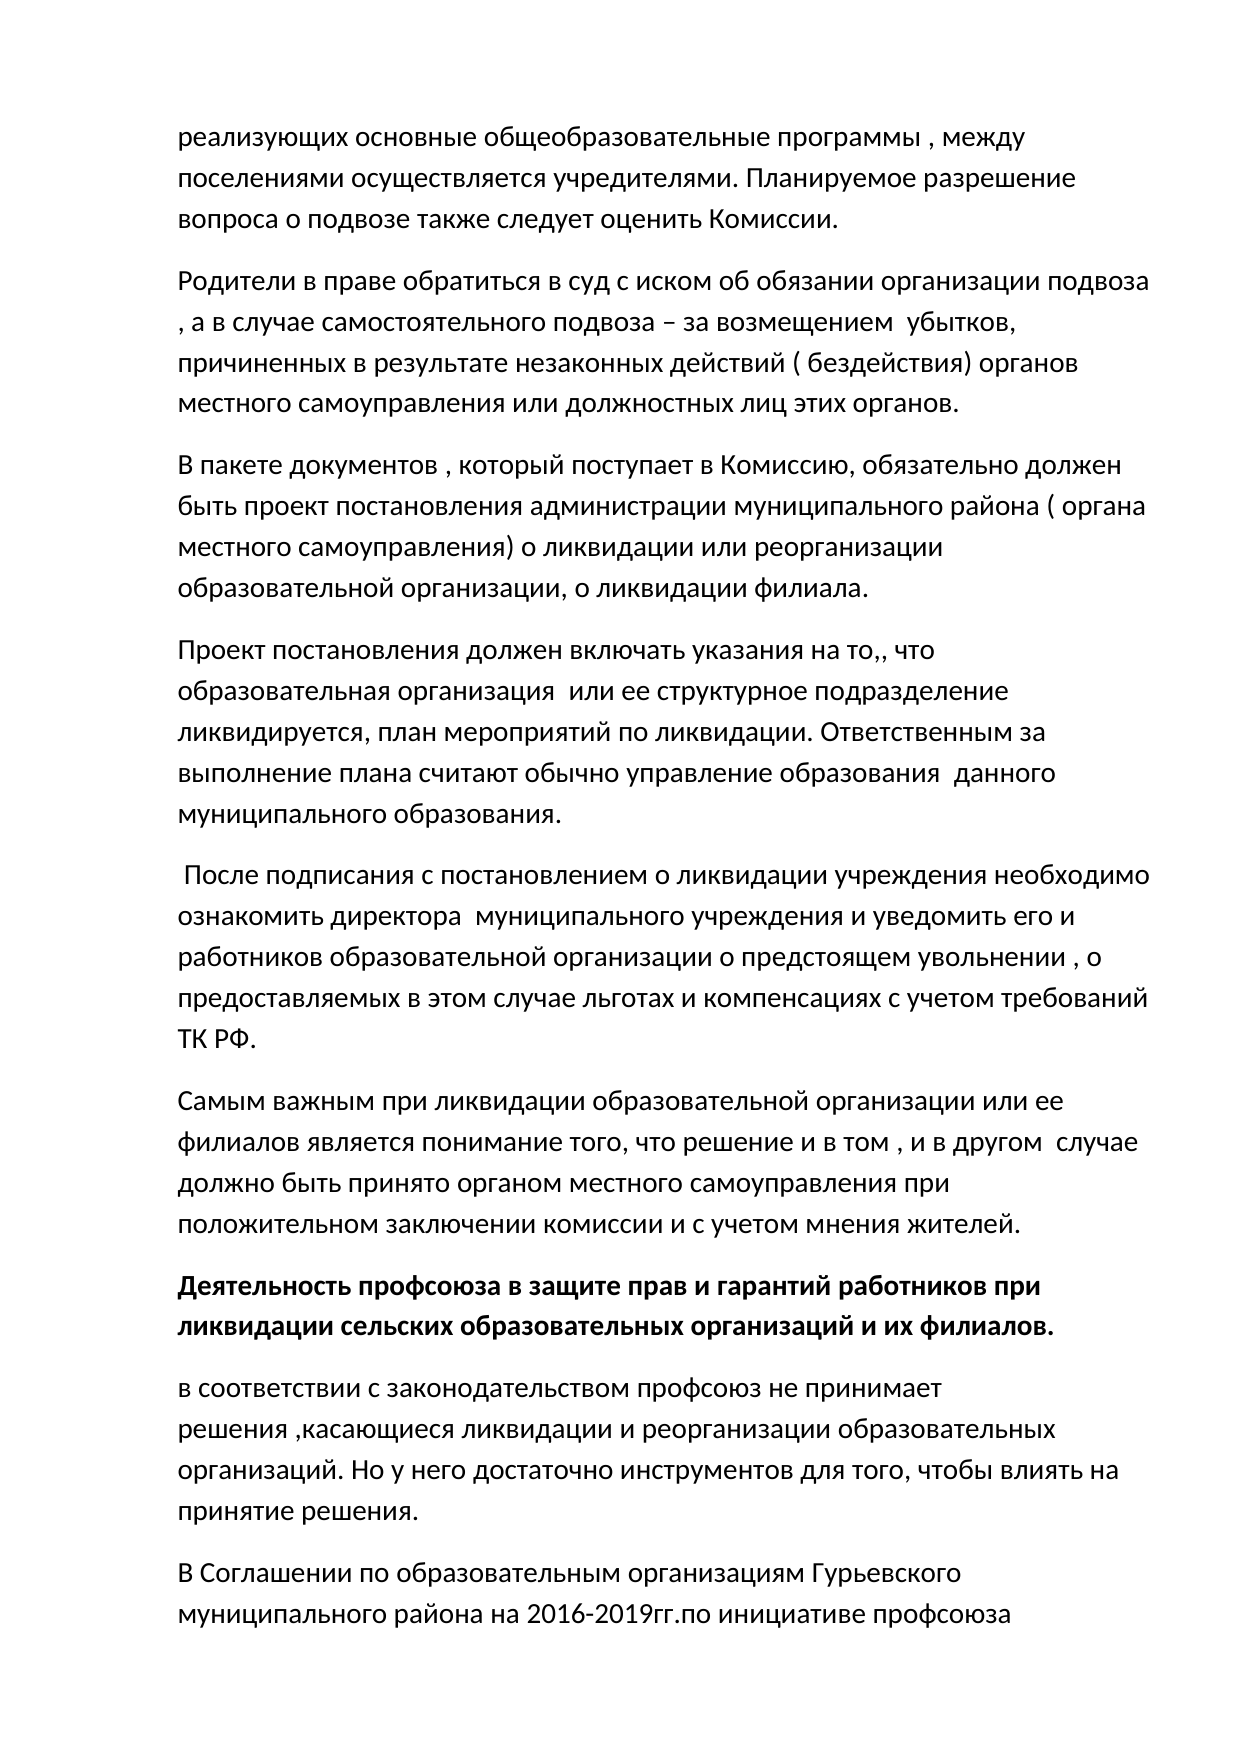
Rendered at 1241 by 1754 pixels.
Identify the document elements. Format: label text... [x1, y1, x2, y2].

text Самым важным при ликвидации образовательной организации или ее филиалов является понимание того, что решение и в том , и в другом случае должно быть принято органом местного самоуправления при положительном заключении комиссии и с учетом мнения жителей. [177, 1082, 1152, 1240]
text После подписания с постановлением о ликвидации учреждения необходимо ознакомить директора муниципального учреждения и уведомить его и работников образовательной организации о предстоящем увольнении , о предоставляемых в этом случае льготах и компенсациях с учетом требований ТК РФ. [177, 856, 1152, 1056]
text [177, 1554, 1152, 1630]
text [177, 118, 1152, 236]
text В пакете документов , который поступает в Комиссию, обязательно должен быть проект постановления администрации муниципального района ( органа местного самоуправления) о ликвидации или реорганизации образовательной организации, о ликвидации филиала. [177, 446, 1152, 605]
text Деятельность профсоюза в защите прав и гарантий работников при ликвидации сельских образовательных организаций и их филиалов. [177, 1267, 1152, 1343]
text Родители в праве обратиться в суд с иском об обязании организации подвоза , а в случае самостоятельного подвоза – за возмещением убытков, причиненных в результате незаконных действий ( бездействия) органов местного самоуправления или должностных лиц этих органов. [177, 262, 1152, 420]
text в соответствии с законодательством профсоюз не принимает решения ,касающиеся ликвидации и реорганизации образовательных организаций. Но у него достаточно инструментов для того, чтобы влиять на принятие решения. [177, 1369, 1152, 1528]
text Проект постановления должен включать указания на то,, что образовательная организация или ее структурное подразделение ликвидируется, план мероприятий по ликвидации. Ответственным за выполнение плана считают обычно управление образования данного муниципального образования. [177, 631, 1152, 830]
